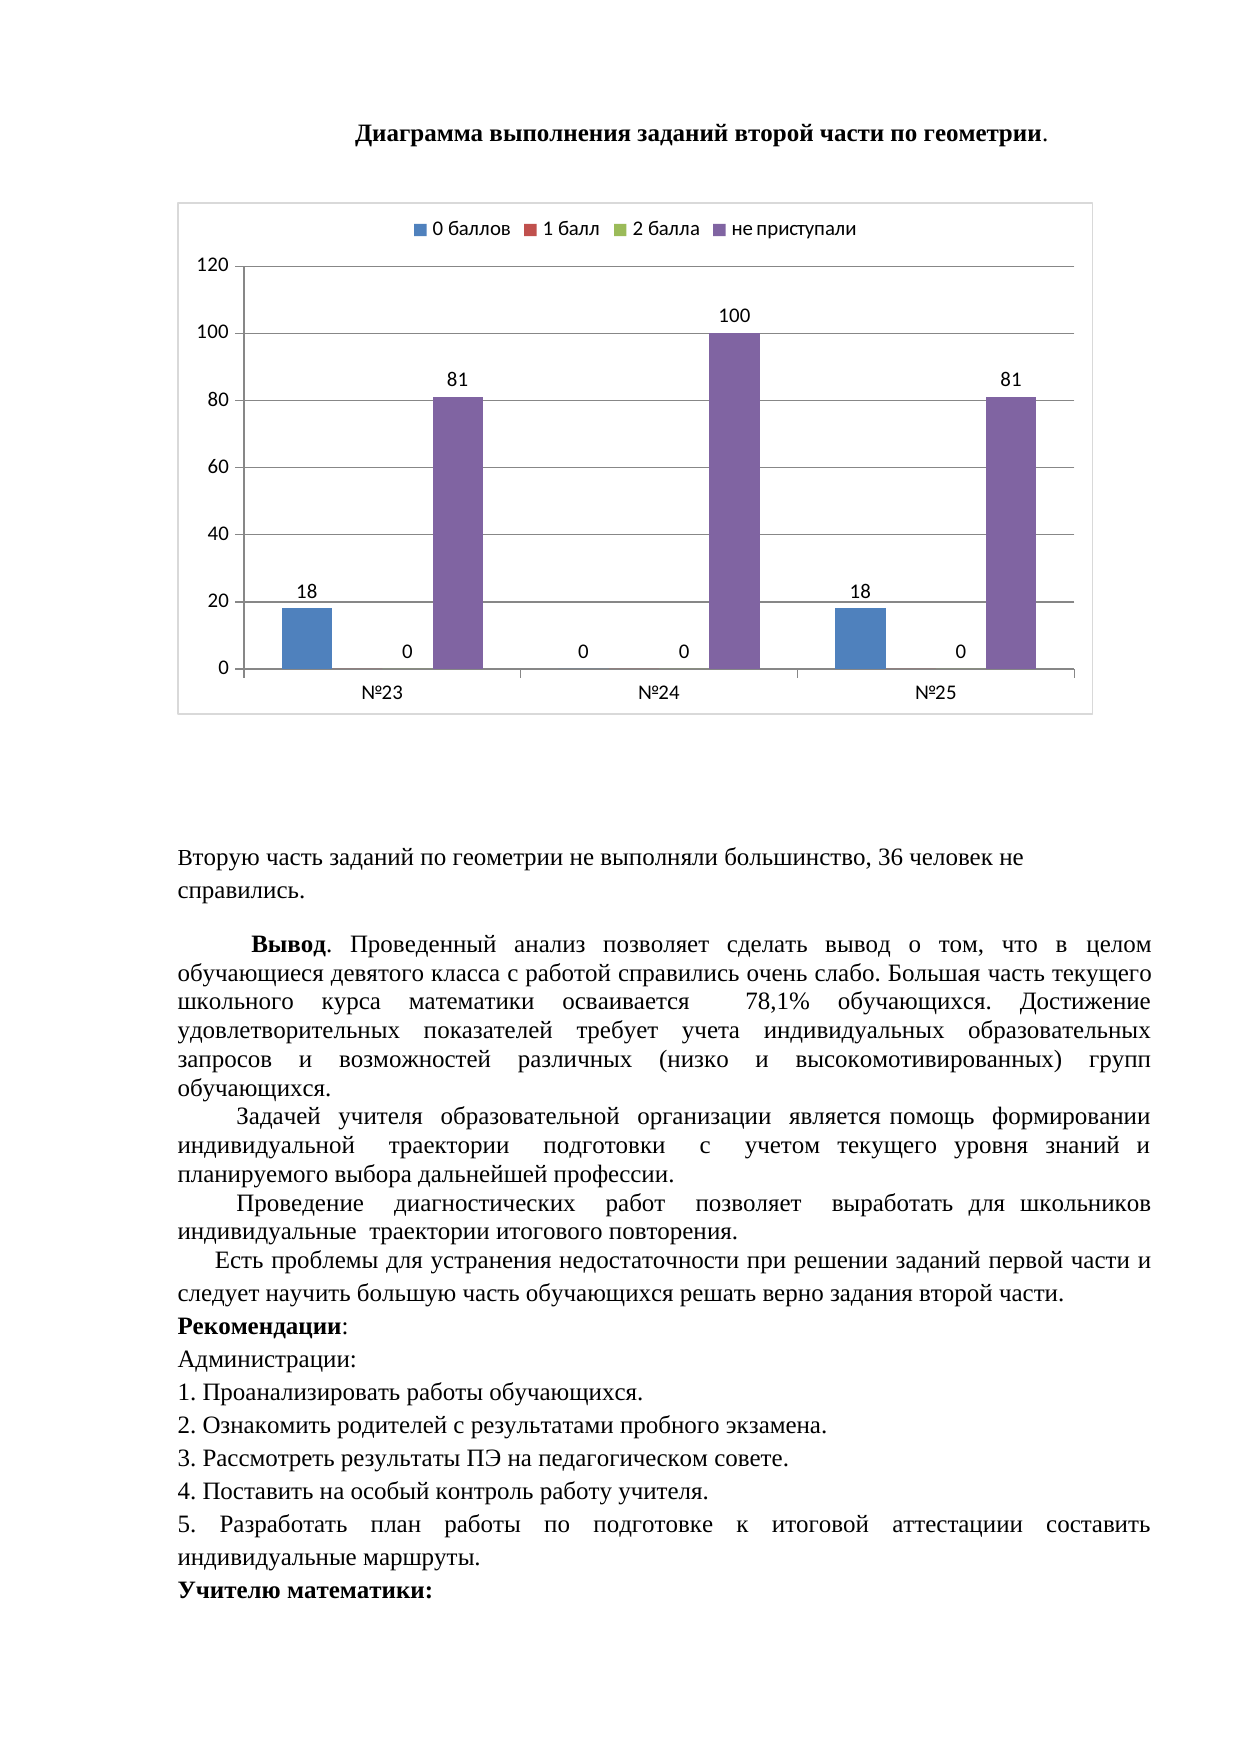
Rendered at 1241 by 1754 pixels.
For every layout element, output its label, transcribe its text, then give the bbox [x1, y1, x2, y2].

text 4. Поставить на особый контроль работу учителя. [177, 1476, 1152, 1505]
text 3. Рассмотреть результаты ПЭ на педагогическом совете. [177, 1443, 1152, 1472]
text Диаграмма выполнения заданий второй части по геометрии. [177, 118, 1152, 147]
text 1. Проанализировать работы обучающихся. [177, 1377, 1152, 1406]
text Проведение диагностических работ позволяет выработать для школьников индивидуальные траектории итогового повторения. [177, 1188, 1152, 1245]
text 5. Разработать план работы по подготовке к итоговой аттестациии составить индивидуальные маршруты. [177, 1509, 1152, 1571]
text Вывод. Проведенный анализ позволяет сделать вывод о том, что в целом обучающиеся девятого класса с работой справились очень слабо. Большая часть текущего школьного курса математики осваивается 78,1% обучающихся. Достижение удовлетворительных показателей требует учета индивидуальных образовательных запросов и возможностей различных (низко и высокомотивированных) групп обучающихся. [177, 929, 1152, 1101]
text Задачей учителя образовательной организации является помощь формировании индивидуальной траектории подготовки с учетом текущего уровня знаний и планируемого выбора дальнейшей профессии. [177, 1101, 1152, 1188]
text Вторую часть заданий по геометрии не выполняли большинство, 36 человек не справились. [177, 842, 1152, 904]
text 2. Ознакомить родителей с результатами пробного экзамена. [177, 1410, 1152, 1439]
text Рекомендации: [177, 1311, 1152, 1340]
text Есть проблемы для устранения недостаточности при решении заданий первой части и следует научить большую часть обучающихся решать верно задания второй части. [177, 1245, 1152, 1307]
text Администрации: [177, 1344, 1152, 1373]
text Учителю математики: [177, 1575, 1152, 1604]
